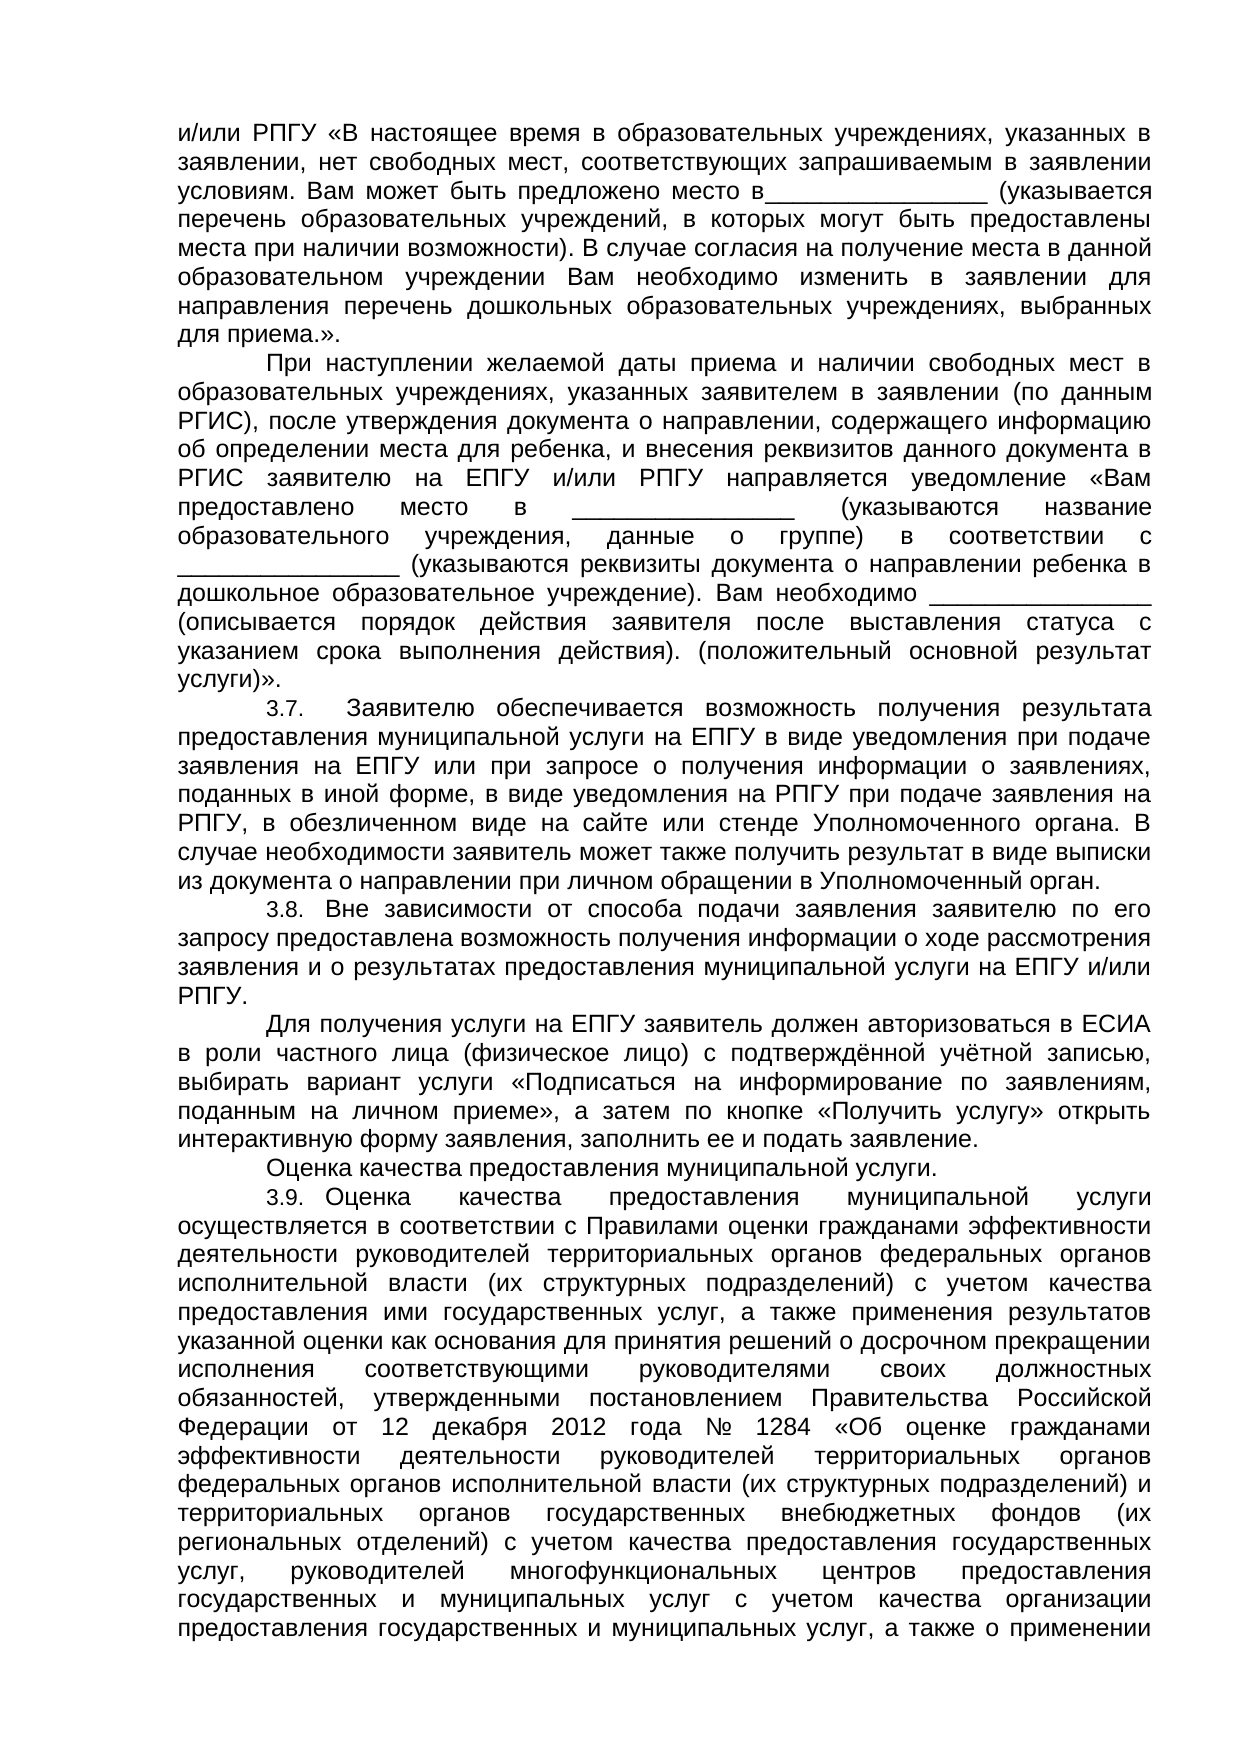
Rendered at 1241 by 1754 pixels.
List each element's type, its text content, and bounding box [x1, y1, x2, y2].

text Оценка качества предоставления муниципальной услуги. [177, 1153, 1152, 1182]
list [177, 1182, 1152, 1642]
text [177, 118, 1152, 348]
text Для получения услуги на ЕПГУ заявитель должен авторизоваться в ЕСИА в роли частного лица (физическое лицо) с подтверждённой учётной записью, выбирать вариант услуги «Подписаться на информирование по заявлениям, поданным на личном приеме», а затем по кнопке «Получить услугу» открыть интерактивную форму заявления, заполнить ее и подать заявление. [177, 1009, 1152, 1153]
text При наступлении желаемой даты приема и наличии свободных мест в образовательных учреждениях, указанных заявителем в заявлении (по данным РГИС), после утверждения документа о направлении, содержащего информацию об определении места для ребенка, и внесения реквизитов данного документа в РГИС заявителю на ЕПГУ и/или РПГУ направляется уведомление «Вам предоставлено место в ________________ (указываются название образовательного учреждения, данные о группе) в соответствии с ________________ (указываются реквизиты документа о направлении ребенка в дошкольное образовательное учреждение). Вам необходимо ________________ (описывается порядок действия заявителя после выставления статуса с указанием срока выполнения действия). (положительный основной результат услуги)». [177, 348, 1152, 693]
list Вне зависимости от способа подачи заявления заявителю по его запросу предоставлена возможность получения информации о ходе рассмотрения заявления и о результатах предоставления муниципальной услуги на ЕПГУ и/или РПГУ. [177, 894, 1152, 1009]
list Заявителю обеспечивается возможность получения результата предоставления муниципальной услуги на ЕПГУ в виде уведомления при подаче заявления на ЕПГУ или при запросе о получения информации о заявлениях, поданных в иной форме, в виде уведомления на РПГУ при подаче заявления на РПГУ, в обезличенном виде на сайте или стенде Уполномоченного органа. В случае необходимости заявитель может также получить результат в виде выписки из документа о направлении при личном обращении в Уполномоченный орган. [177, 693, 1152, 894]
